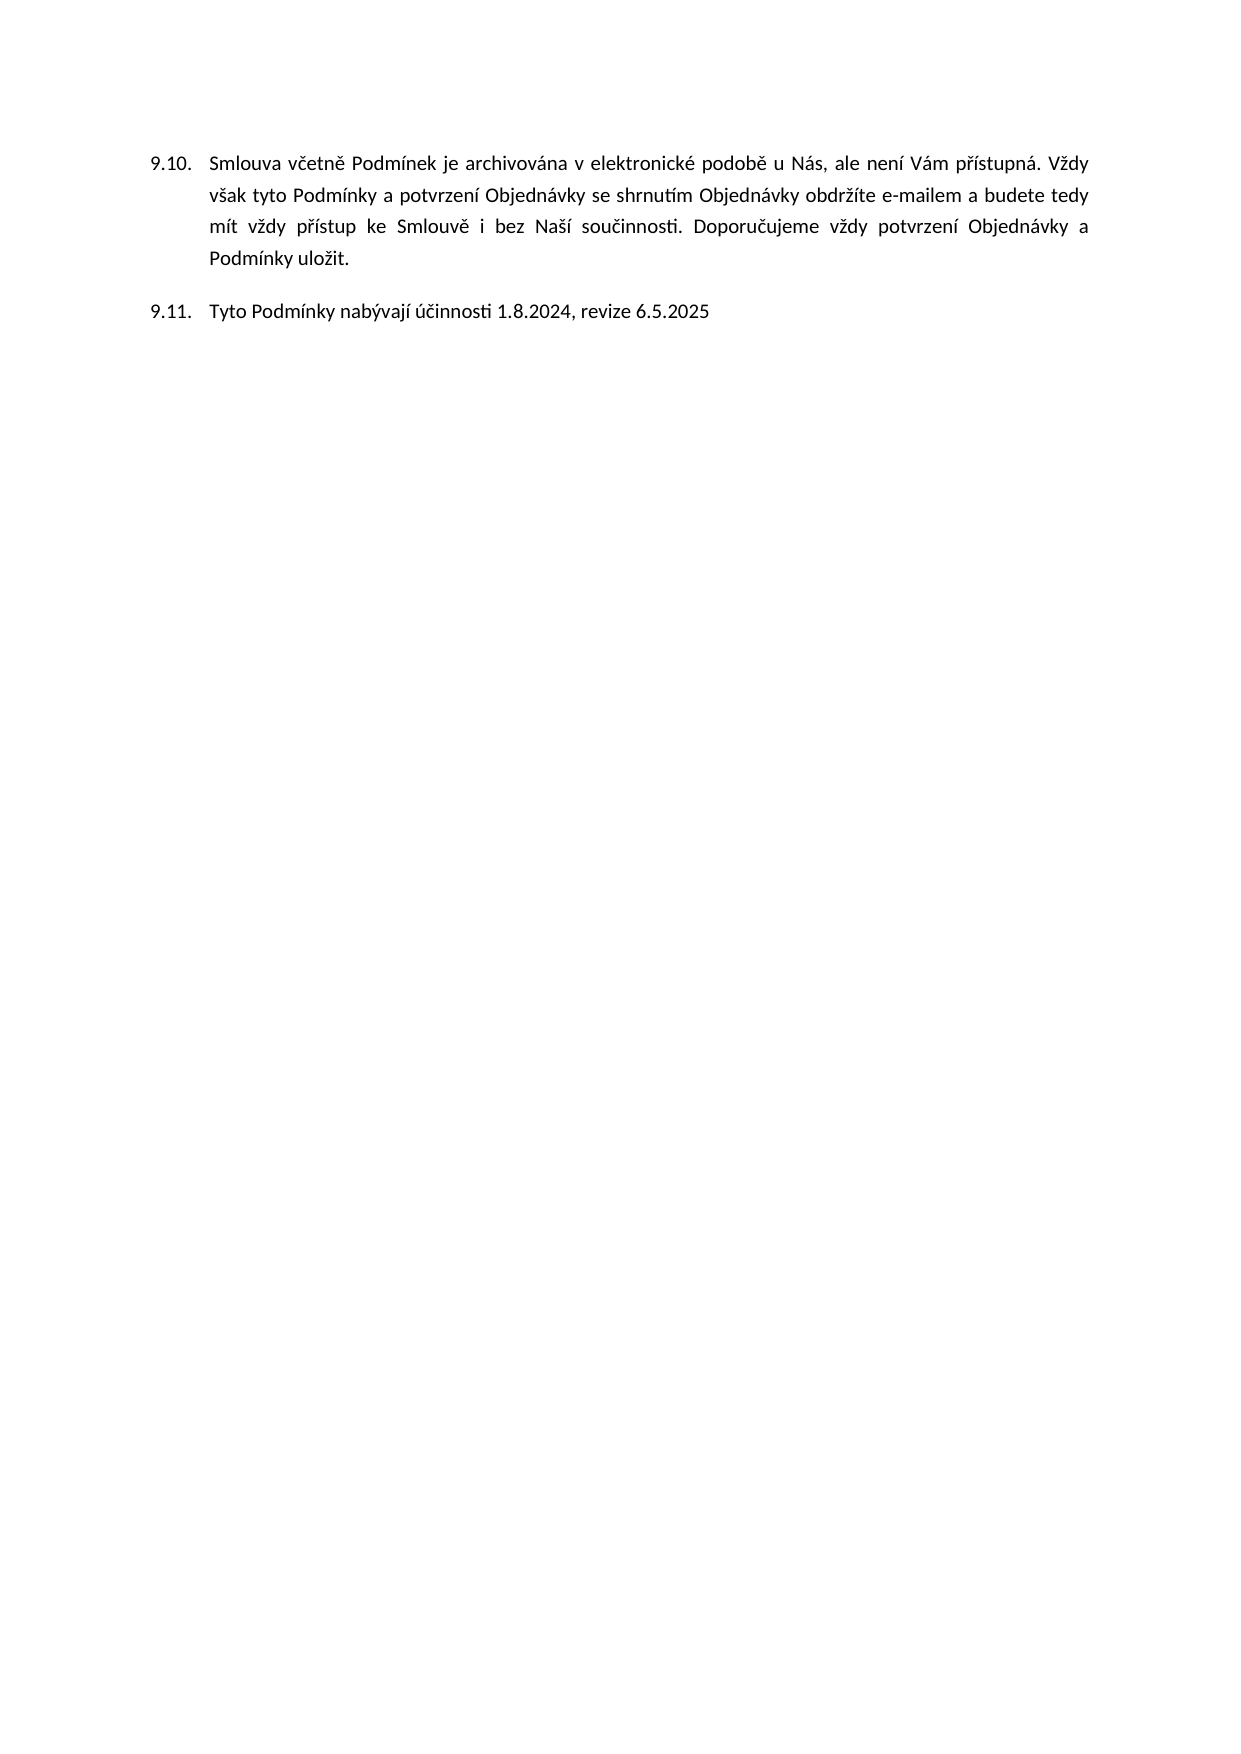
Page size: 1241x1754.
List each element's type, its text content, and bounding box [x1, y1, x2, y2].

list Smlouva včetně Podmínek je archivována v elektronické podobě u Nás, ale není Vám přístupná. Vždy však tyto Podmínky a potvrzení Objednávky se shrnutím Objednávky obdržíte e-mailem a budete tedy mít vždy přístup ke Smlouvě i bez Naší součinnosti. Doporučujeme vždy potvrzení Objednávky a Podmínky uložit. [150, 150, 1090, 271]
list Tyto Podmínky nabývají účinnosti 1..2024, revize 6.5.2025 [150, 298, 1090, 323]
